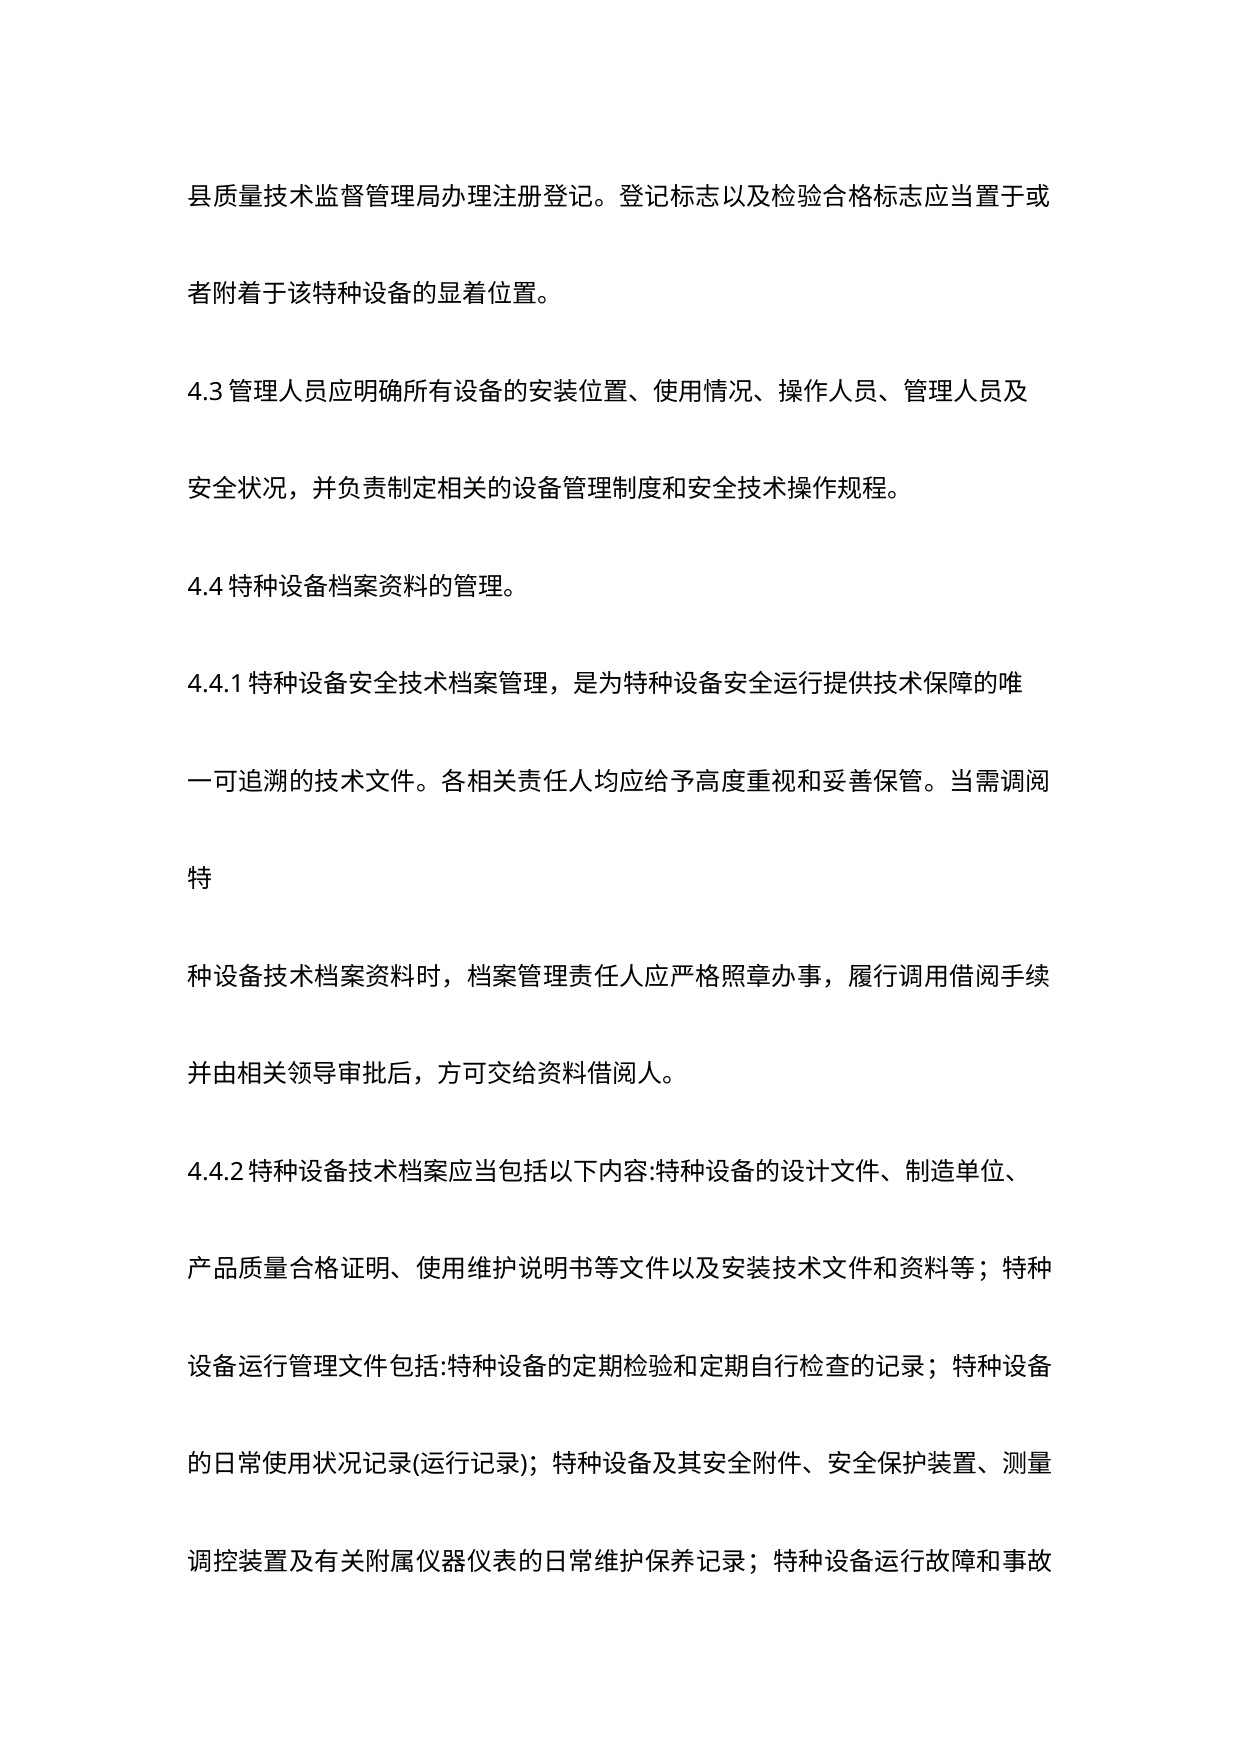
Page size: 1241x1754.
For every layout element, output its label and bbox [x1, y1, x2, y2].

list [187, 162, 1053, 1592]
